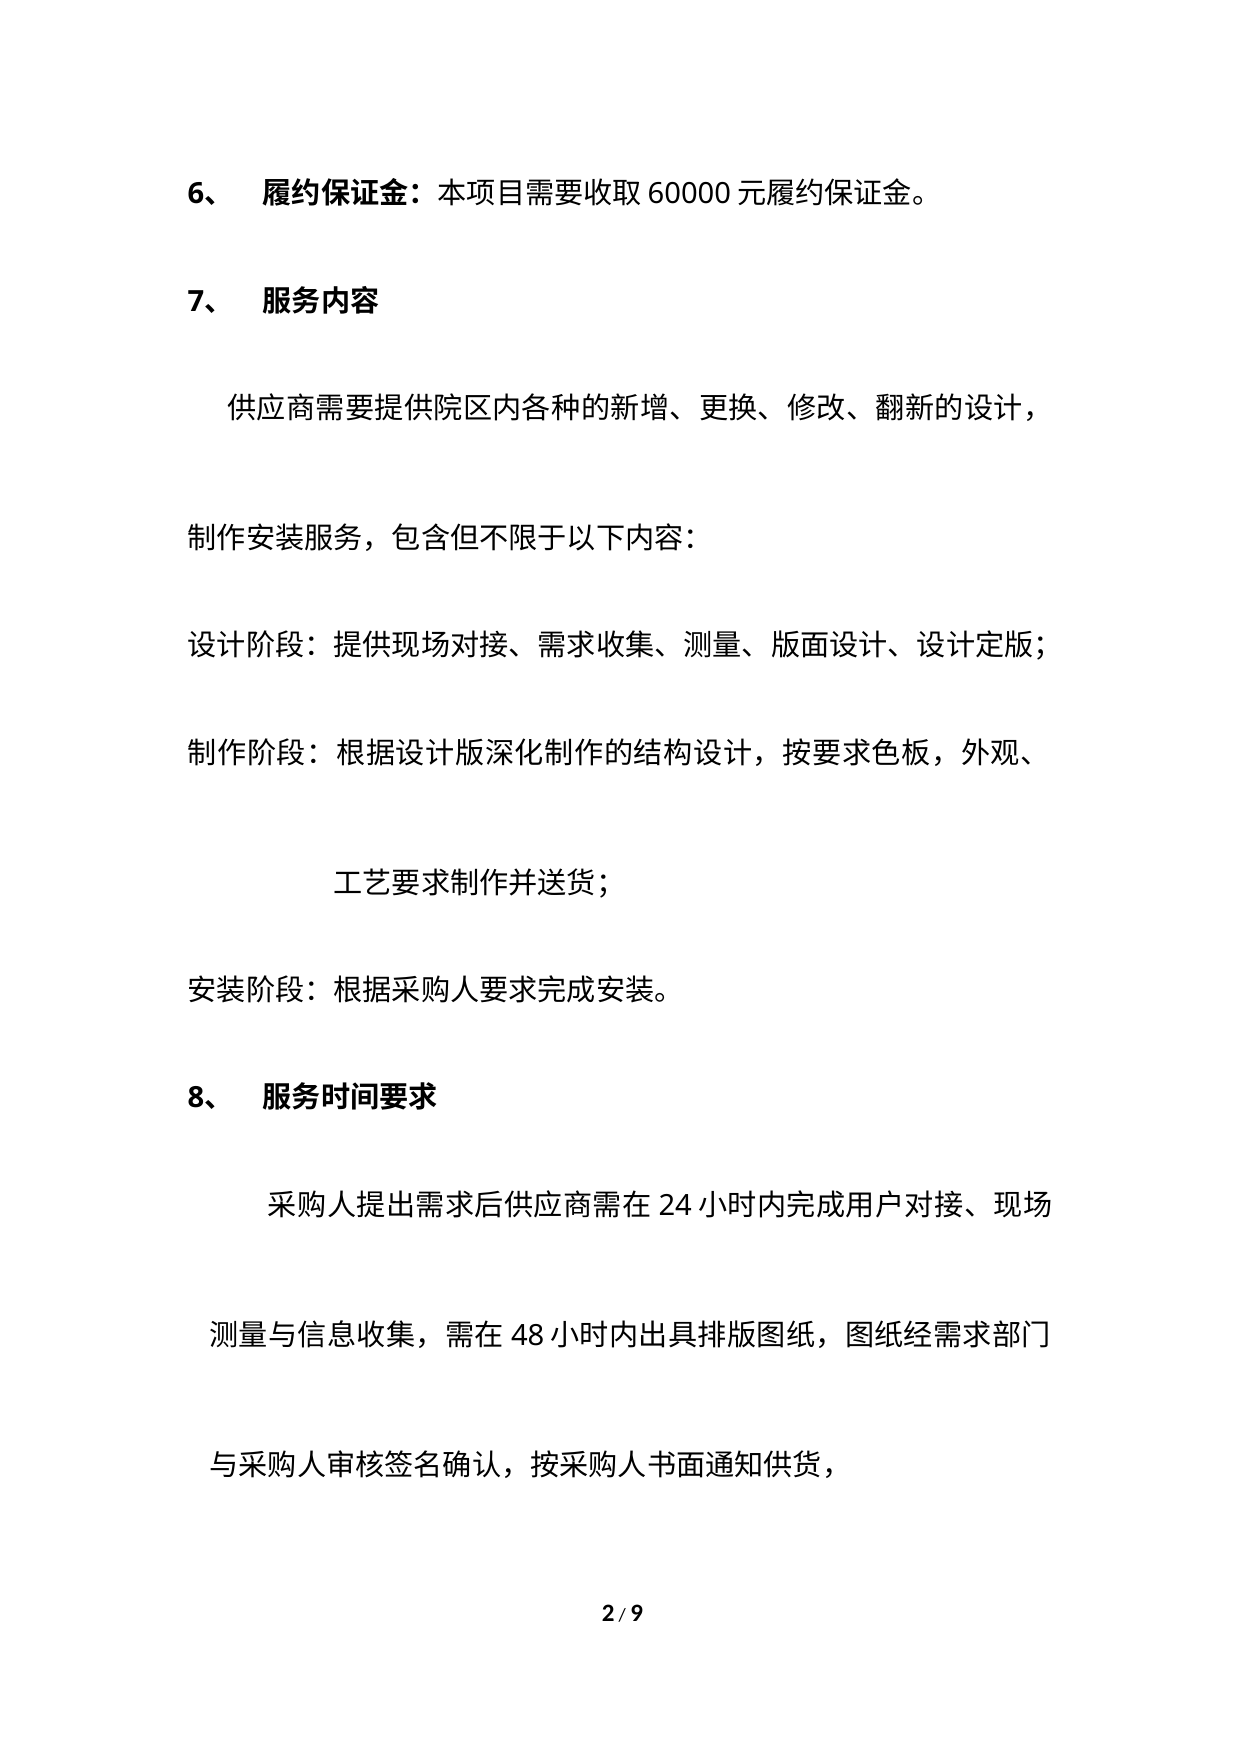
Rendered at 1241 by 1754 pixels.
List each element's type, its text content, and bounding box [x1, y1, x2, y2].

list 设计阶段：提供现场对接、需求收集、测量、版面设计、设计定版； [187, 611, 1053, 676]
list 制作阶段：根据设计版深化制作的结构设计，按要求色板，外观、工艺要求制作并送货； [187, 718, 1053, 913]
list 供应商需要提供院区内各种的新增、更换、修改、翻新的设计，制作安装服务，包含但不限于以下内容： [187, 373, 1053, 568]
list 安装阶段：根据采购人要求完成安装。 [187, 955, 1053, 1020]
list 服务时间要求 [187, 1062, 1053, 1127]
list 服务内容 [187, 266, 1053, 331]
text 采购人提出需求后供应商需在24小时内完成用户对接、现场测量与信息收集，需在48小时内出具排版图纸，图纸经需求部门与采购人审核签名确认，按采购人书面通知供货， [209, 1170, 1053, 1495]
list 履约保证金：本项目需要收取60000元履约保证金。 [187, 158, 1053, 223]
